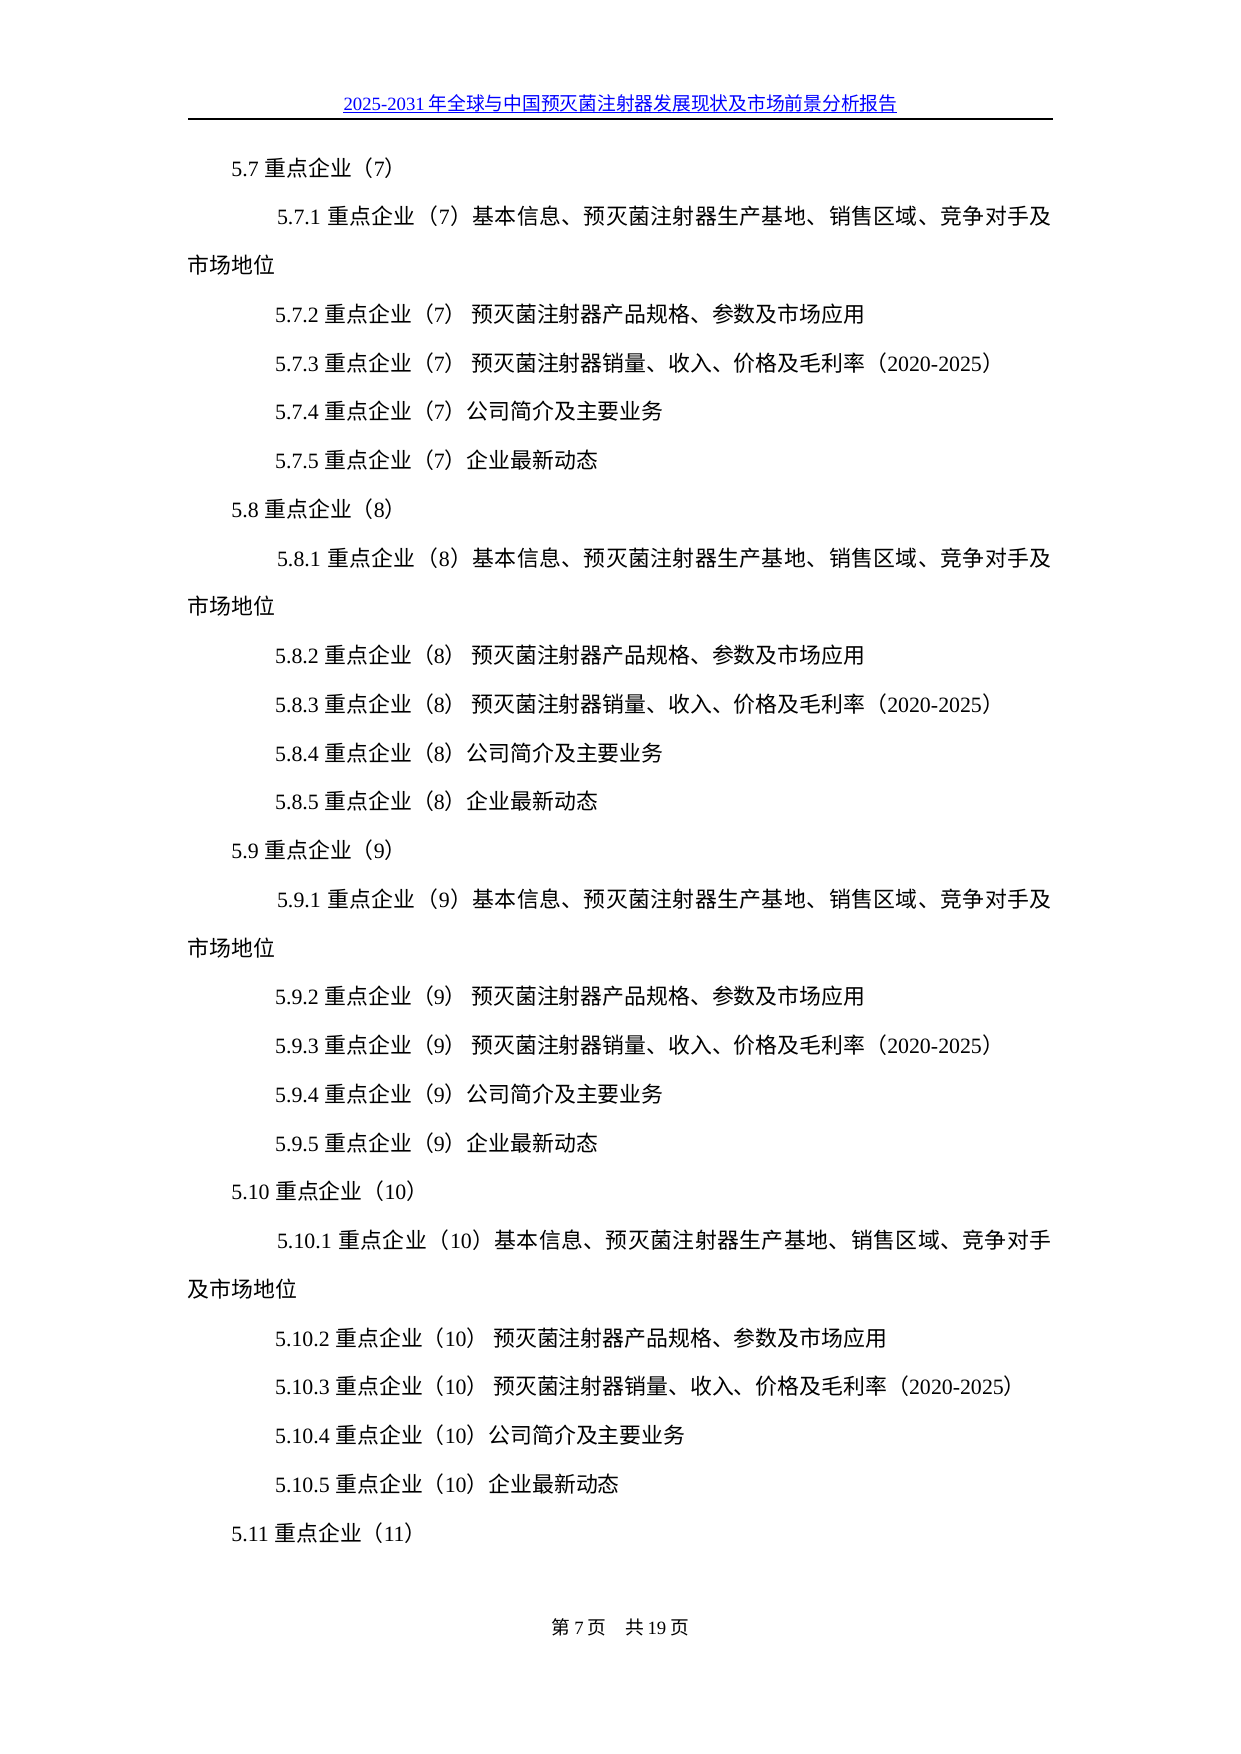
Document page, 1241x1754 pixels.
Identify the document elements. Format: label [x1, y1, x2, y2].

text [187, 150, 1053, 1548]
